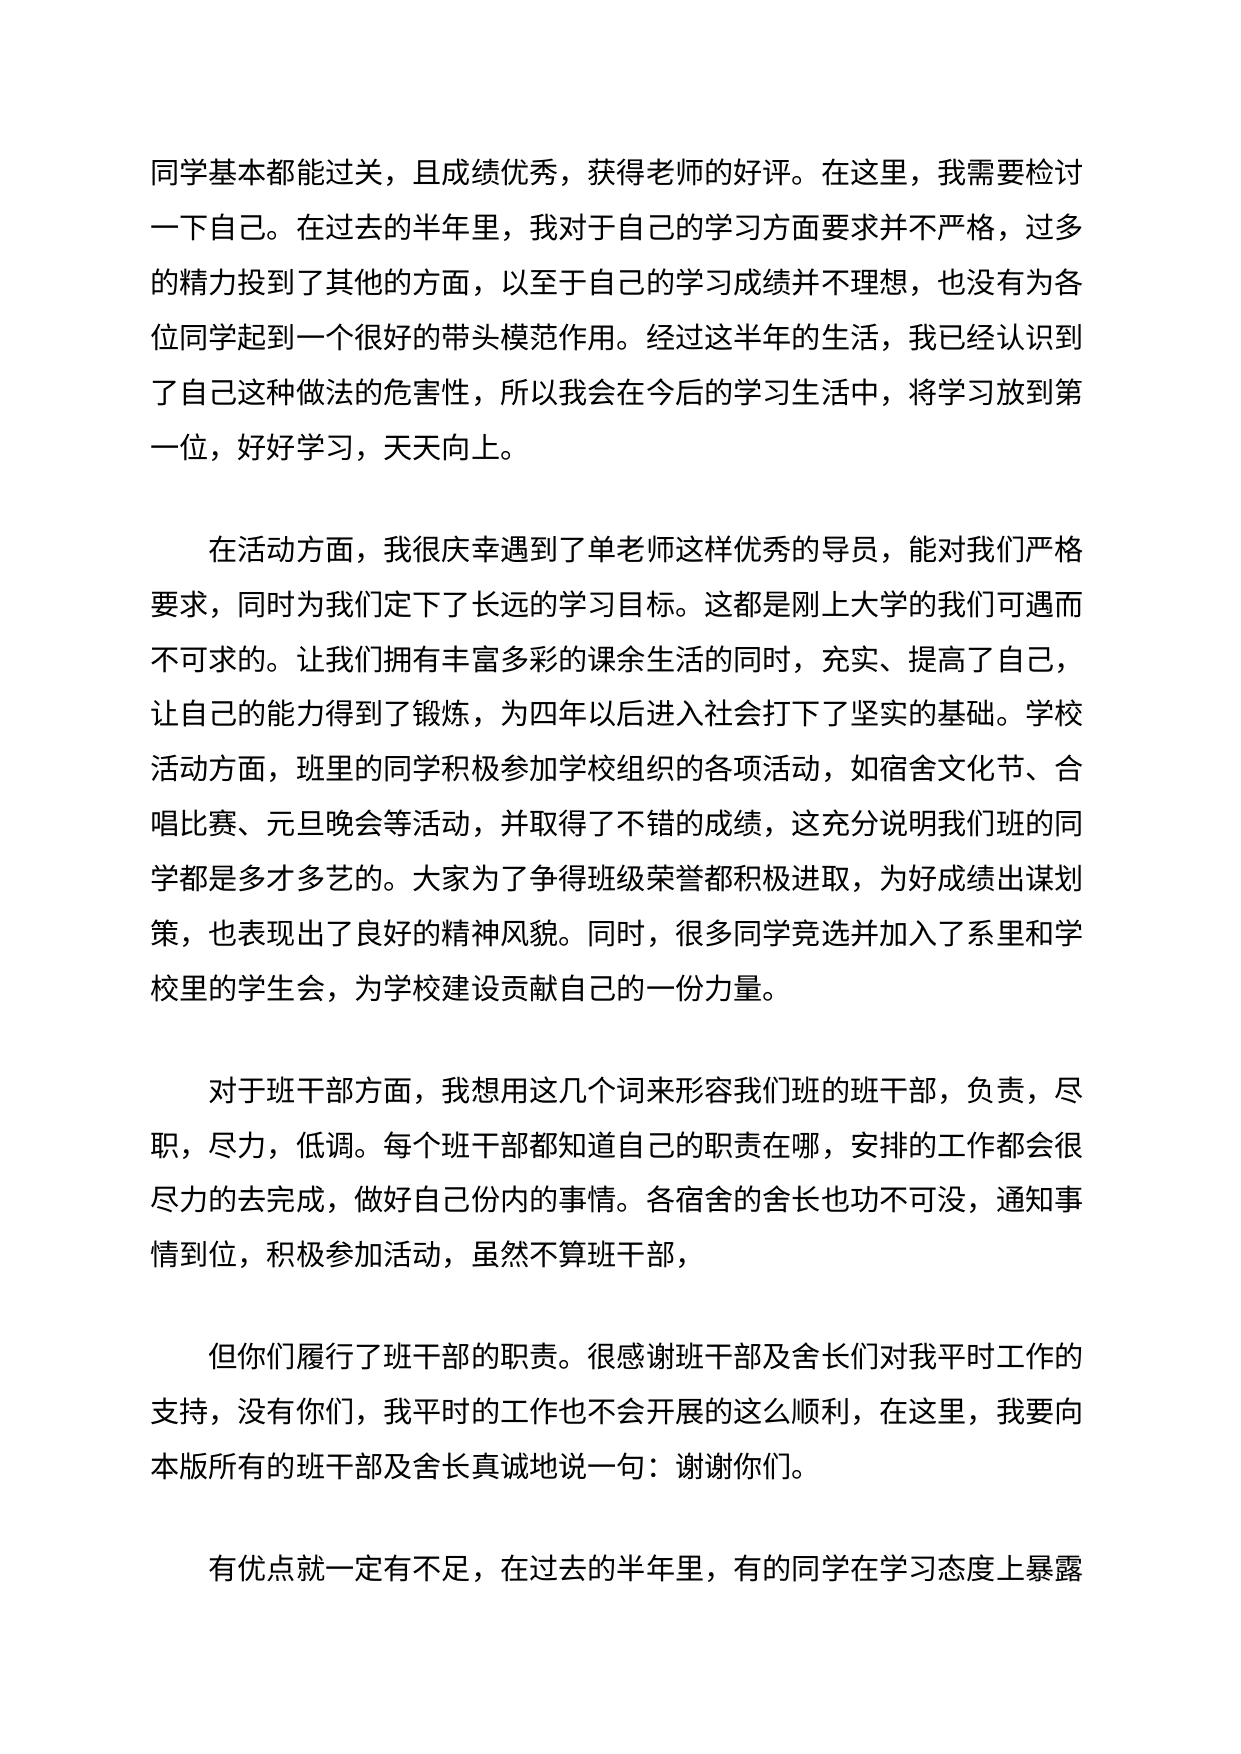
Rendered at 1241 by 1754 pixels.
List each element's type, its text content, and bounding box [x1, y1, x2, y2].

text 但你们履行了班干部的职责。很感谢班干部及舍长们对我平时工作的支持，没有你们，我平时的工作也不会开展的这么顺利，在这里，我要向本版所有的班干部及舍长真诚地说一句：谢谢你们。 [150, 1334, 1090, 1486]
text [150, 1545, 1090, 1587]
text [150, 150, 1090, 467]
text 对于班干部方面，我想用这几个词来形容我们班的班干部，负责，尽职，尽力，低调。每个班干部都知道自己的职责在哪，安排的工作都会很尽力的去完成，做好自己份内的事情。各宿舍的舍长也功不可没，通知事情到位，积极参加活动，虽然不算班干部， [150, 1067, 1090, 1274]
text 在活动方面，我很庆幸遇到了单老师这样优秀的导员，能对我们严格要求，同时为我们定下了长远的学习目标。这都是刚上大学的我们可遇而不可求的。让我们拥有丰富多彩的课余生活的同时，充实、提高了自己，让自己的能力得到了锻炼，为四年以后进入社会打下了坚实的基础。学校活动方面，班里的同学积极参加学校组织的各项活动，如宿舍文化节、合唱比赛、元旦晚会等活动，并取得了不错的成绩，这充分说明我们班的同学都是多才多艺的。大家为了争得班级荣誉都积极进取，为好成绩出谋划策，也表现出了良好的精神风貌。同时，很多同学竞选并加入了系里和学校里的学生会，为学校建设贡献自己的一份力量。 [150, 526, 1090, 1008]
